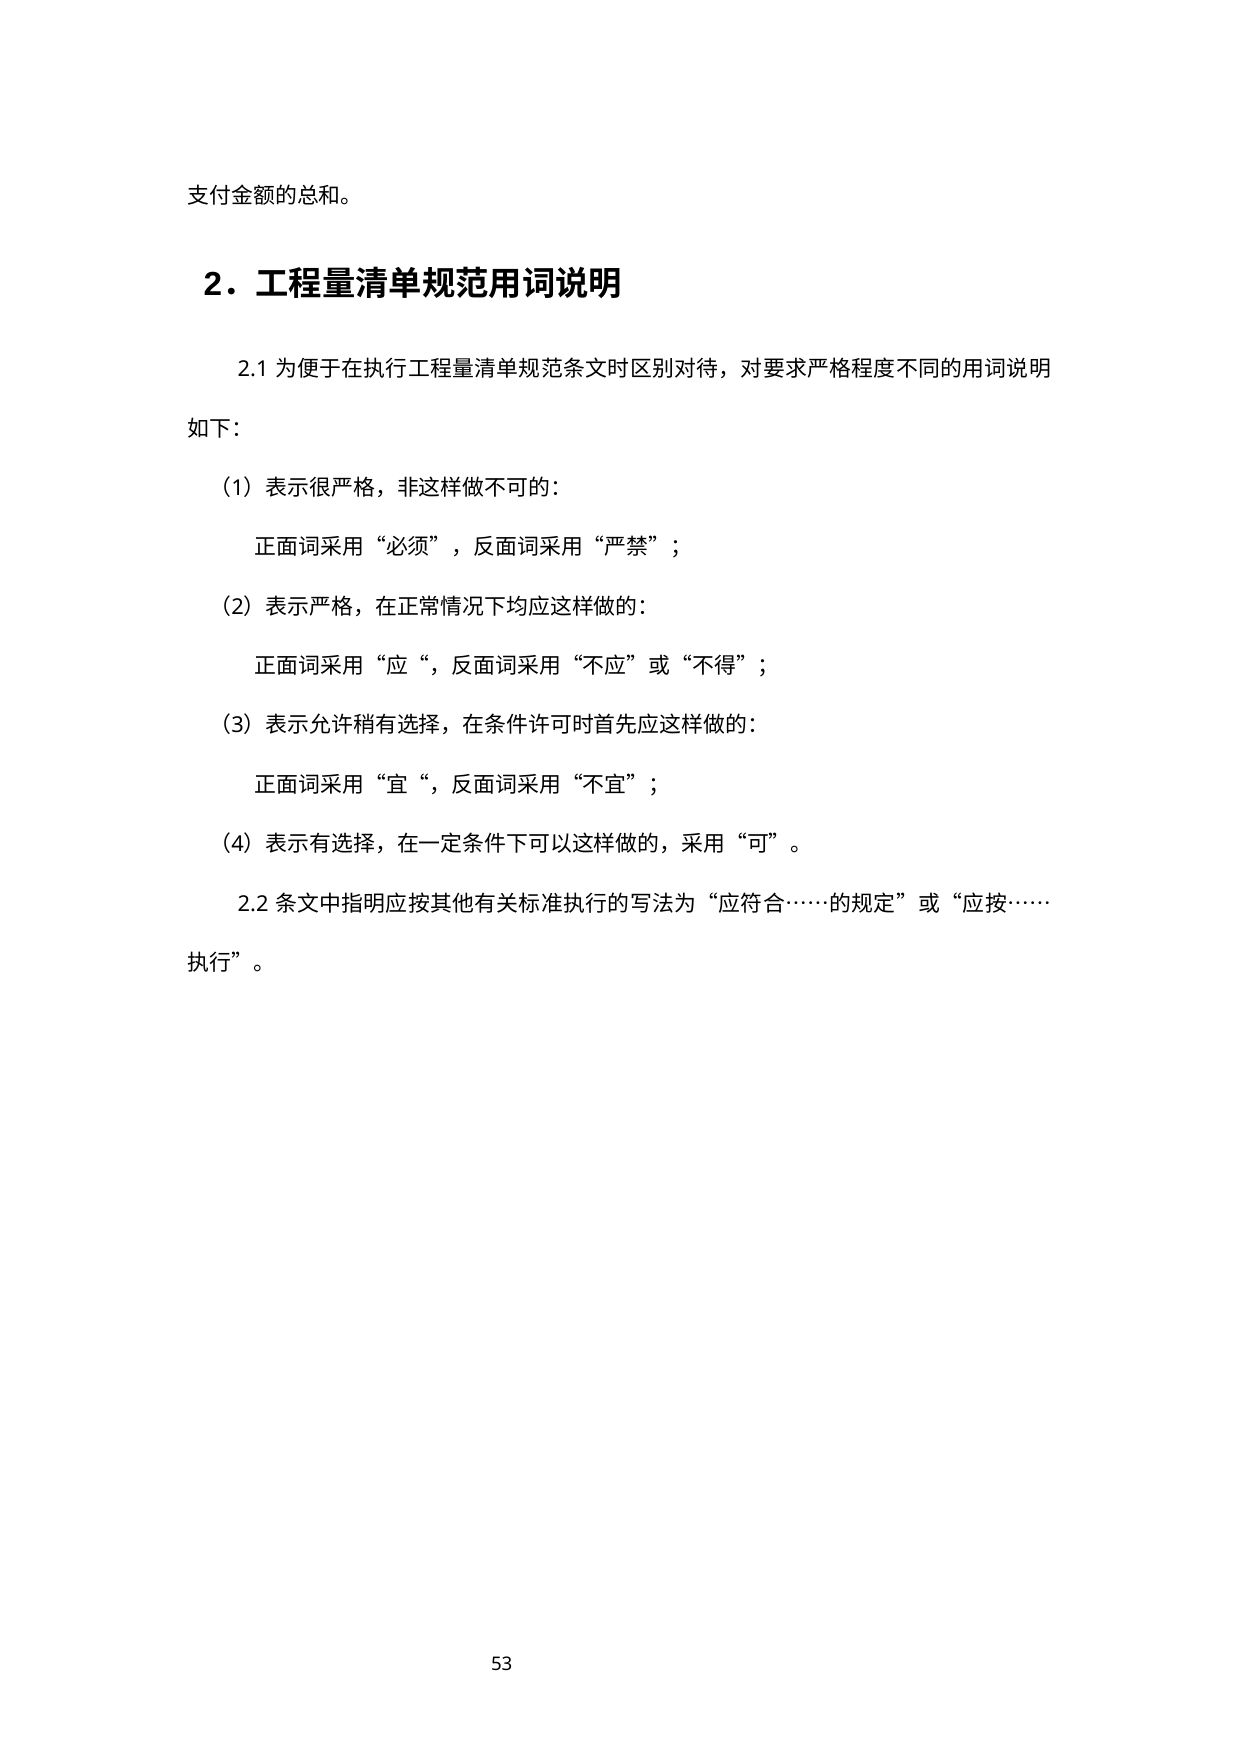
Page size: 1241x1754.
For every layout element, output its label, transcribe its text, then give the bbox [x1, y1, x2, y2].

text （2）表示严格，在正常情况下均应这样做的： [187, 575, 1053, 634]
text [187, 164, 1053, 224]
text 正面词采用“宜“，反面词采用“不宜”； [187, 753, 1053, 812]
text 正面词采用“应“，反面词采用“不应”或“不得”； [187, 634, 1053, 694]
text （1）表示很严格，非这样做不可的： [187, 456, 1053, 516]
subtitle 2．工程量清单规范用词说明 [187, 251, 1053, 310]
text 2.1 为便于在执行工程量清单规范条文时区别对待，对要求严格程度不同的用词说明如下： [187, 337, 1053, 456]
text （3）表示允许稍有选择，在条件许可时首先应这样做的： [187, 694, 1053, 753]
text 正面词采用“必须”，反面词采用“严禁”； [187, 516, 1053, 575]
text 2.2 条文中指明应按其他有关标准执行的写法为“应符合……的规定”或“应按……执行”。 [187, 872, 1053, 991]
text （4）表示有选择，在一定条件下可以这样做的，采用“可”。 [187, 812, 1053, 872]
